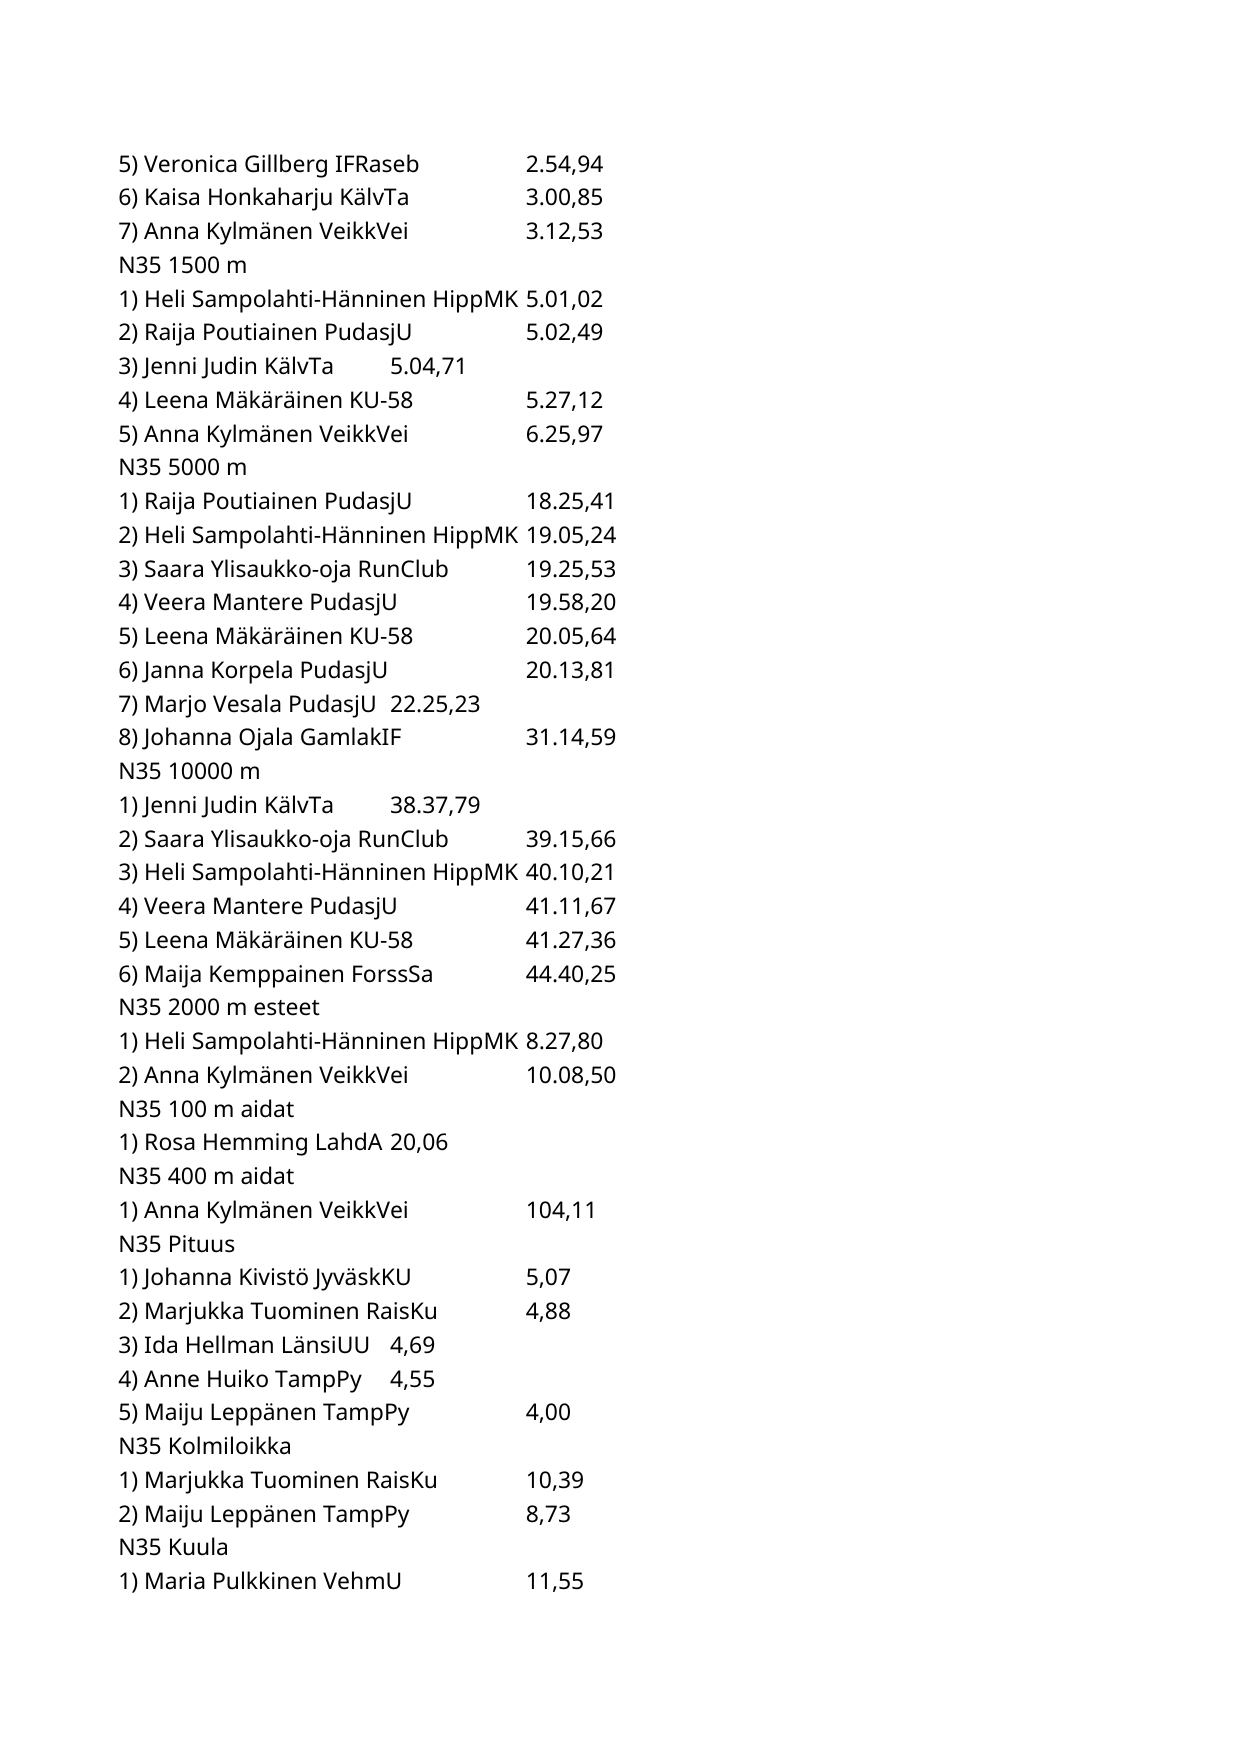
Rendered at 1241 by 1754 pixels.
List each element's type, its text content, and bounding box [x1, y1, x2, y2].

text 5) Anna Kylmänen VeikkVei 6.25,97 [118, 418, 1122, 449]
text 3) Ida Hellman LänsiUU 4,69 [118, 1329, 1122, 1360]
text 1) Jenni Judin KälvTa 38.37,79 [118, 789, 1122, 820]
text N35 Pituus [118, 1228, 1122, 1259]
text 1) Heli Sampolahti-Hänninen HippMK 8.27,80 [118, 1025, 1122, 1056]
text 6) Kaisa Honkaharju KälvTa 3.00,85 [118, 181, 1122, 213]
text 2) Maiju Leppänen TampPy 8,73 [118, 1498, 1122, 1529]
text 5) Veronica Gillberg IFRaseb 2.54,94 [118, 148, 1122, 179]
text 6) Janna Korpela PudasjU 20.13,81 [118, 654, 1122, 685]
text 1) Maria Pulkkinen VehmU 11,55 [118, 1565, 1122, 1596]
text 4) Veera Mantere PudasjU 41.11,67 [118, 890, 1122, 921]
text 6) Maija Kemppainen ForssSa 44.40,25 [118, 958, 1122, 989]
text 5) Leena Mäkäräinen KU-58 41.27,36 [118, 924, 1122, 955]
text 1) Rosa Hemming LahdA 20,06 [118, 1126, 1122, 1158]
text 2) Heli Sampolahti-Hänninen HippMK 19.05,24 [118, 519, 1122, 550]
text 7) Anna Kylmänen VeikkVei 3.12,53 [118, 215, 1122, 246]
text 2) Anna Kylmänen VeikkVei 10.08,50 [118, 1059, 1122, 1090]
text N35 Kolmiloikka [118, 1430, 1122, 1461]
text 1) Johanna Kivistö JyväskKU 5,07 [118, 1261, 1122, 1293]
text 2) Marjukka Tuominen RaisKu 4,88 [118, 1295, 1122, 1326]
text 3) Jenni Judin KälvTa 5.04,71 [118, 350, 1122, 381]
text 5) Maiju Leppänen TampPy 4,00 [118, 1396, 1122, 1428]
text N35 10000 m [118, 755, 1122, 786]
text 8) Johanna Ojala GamlakIF 31.14,59 [118, 721, 1122, 753]
text 7) Marjo Vesala PudasjU 22.25,23 [118, 688, 1122, 719]
text 2) Saara Ylisaukko-oja RunClub 39.15,66 [118, 823, 1122, 854]
text 3) Heli Sampolahti-Hänninen HippMK 40.10,21 [118, 856, 1122, 888]
text N35 Kuula [118, 1531, 1122, 1563]
text 1) Heli Sampolahti-Hänninen HippMK 5.01,02 [118, 283, 1122, 314]
text 4) Veera Mantere PudasjU 19.58,20 [118, 586, 1122, 618]
text 4) Anne Huiko TampPy 4,55 [118, 1363, 1122, 1394]
text N35 1500 m [118, 249, 1122, 280]
text 1) Anna Kylmänen VeikkVei 104,11 [118, 1194, 1122, 1225]
text 4) Leena Mäkäräinen KU-58 5.27,12 [118, 384, 1122, 415]
text N35 100 m aidat [118, 1093, 1122, 1124]
text N35 400 m aidat [118, 1160, 1122, 1191]
text 5) Leena Mäkäräinen KU-58 20.05,64 [118, 620, 1122, 651]
text N35 2000 m esteet [118, 991, 1122, 1023]
text 1) Marjukka Tuominen RaisKu 10,39 [118, 1464, 1122, 1495]
text 1) Raija Poutiainen PudasjU 18.25,41 [118, 485, 1122, 516]
text 2) Raija Poutiainen PudasjU 5.02,49 [118, 316, 1122, 348]
text 3) Saara Ylisaukko-oja RunClub 19.25,53 [118, 553, 1122, 584]
text N35 5000 m [118, 451, 1122, 483]
